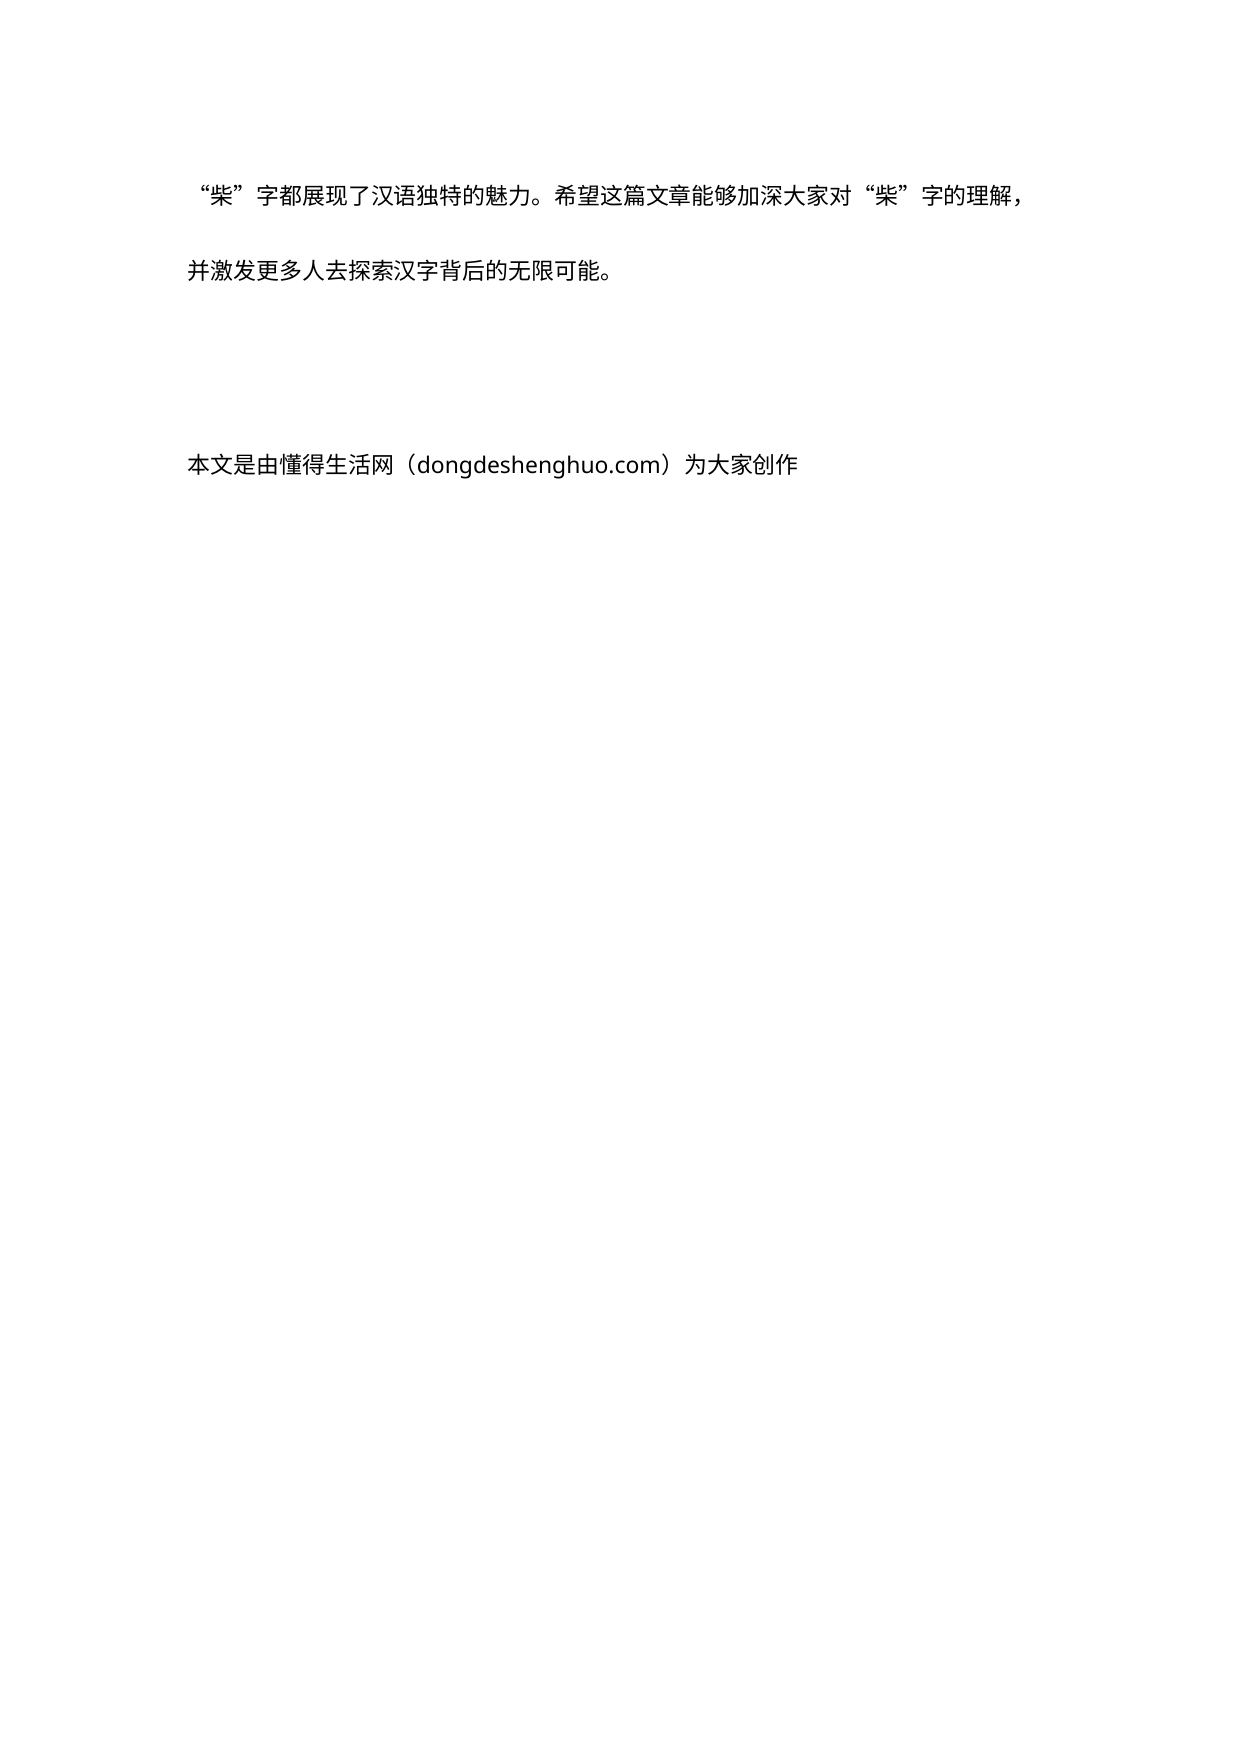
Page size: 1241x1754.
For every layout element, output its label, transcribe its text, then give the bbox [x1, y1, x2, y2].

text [187, 162, 1053, 302]
text 本文是由懂得生活网（dongdeshenghuo.com）为大家创作 [187, 431, 1053, 496]
